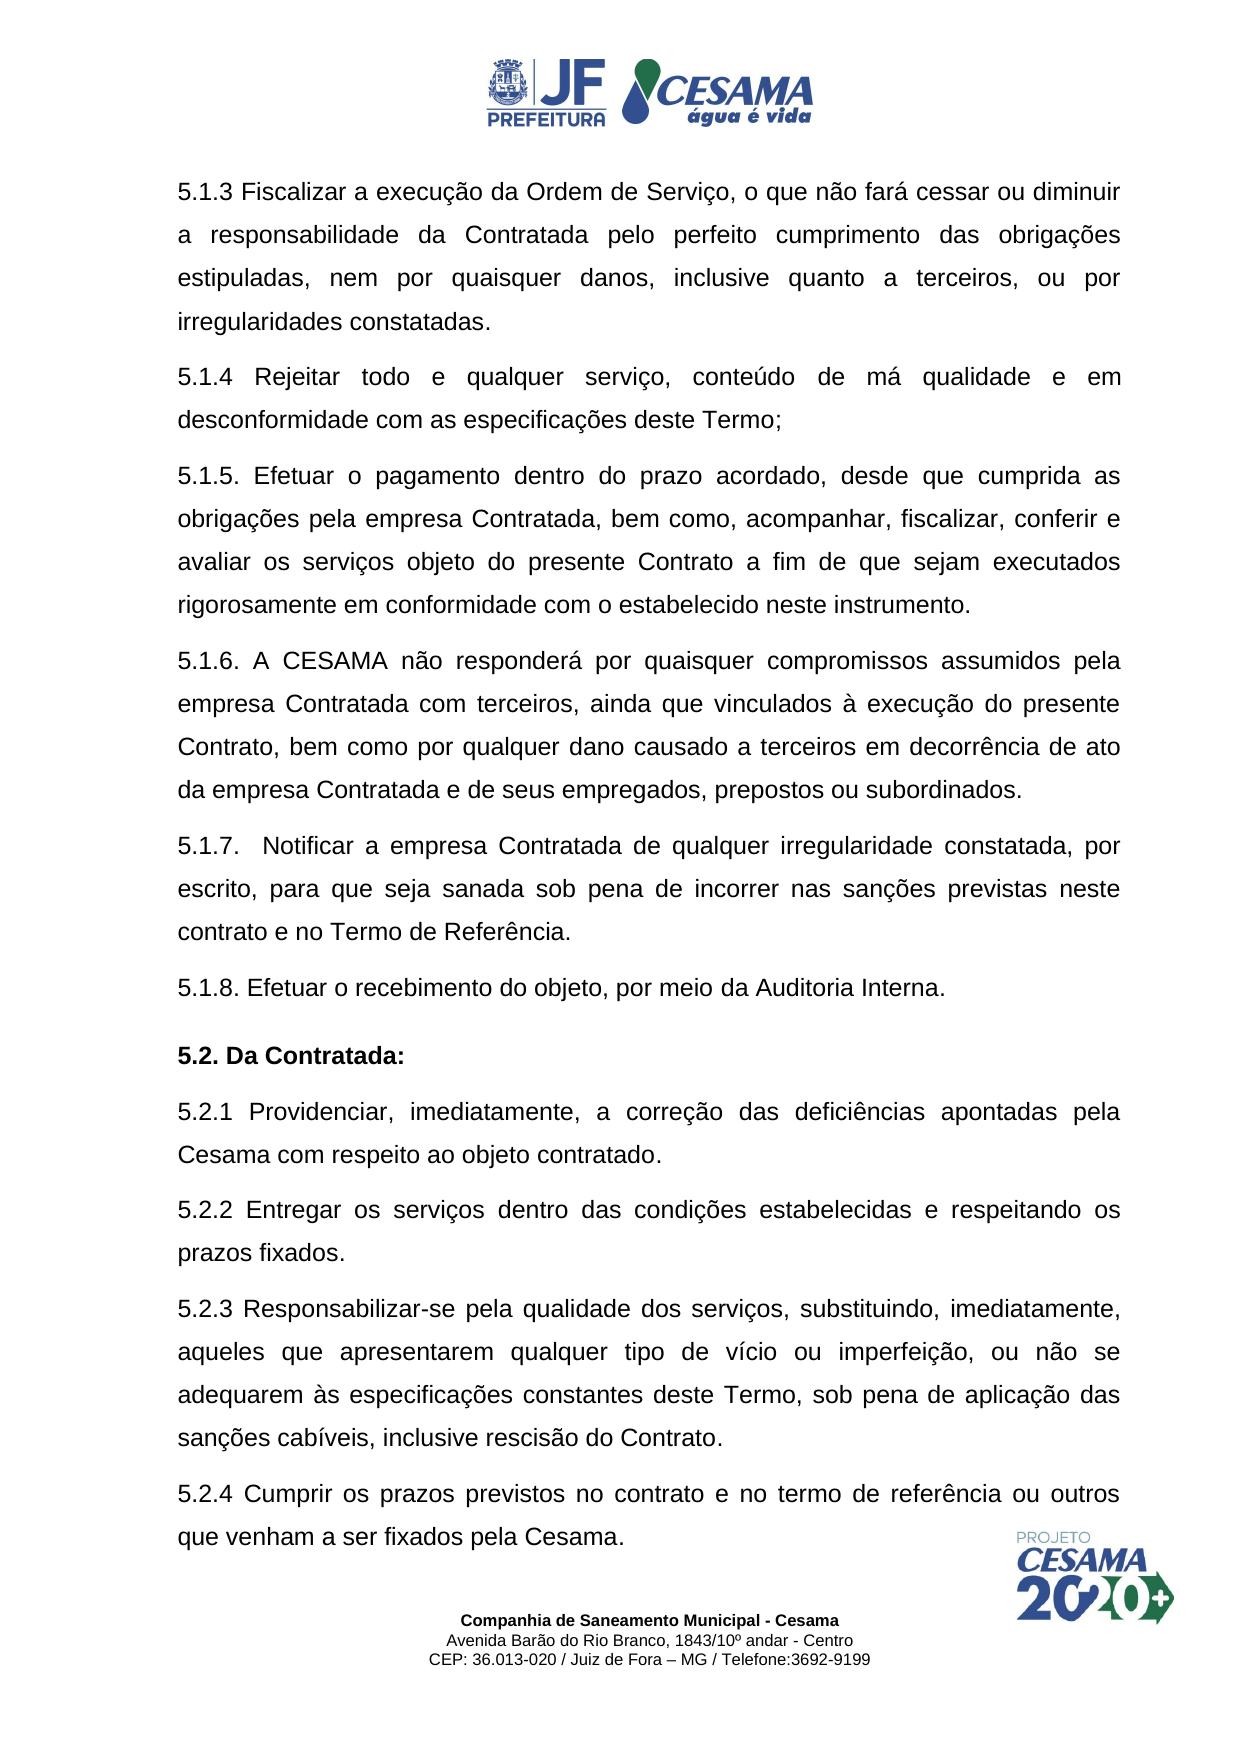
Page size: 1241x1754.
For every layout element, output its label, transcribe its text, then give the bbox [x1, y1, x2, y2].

list 5.1.3 Fiscalizar a execução da Ordem de Serviço, o que não fará cessar ou diminuir a responsabilidade da Contratada pelo perfeito cumprimento das obrigações estipuladas, nem por quaisquer danos, inclusive quanto a terceiros, ou por irregularidades constatadas. [177, 177, 1122, 335]
picture [486, 59, 813, 127]
text 5.2.2 Entregar os serviços dentro das condições estabelecidas e respeitando os prazos fixados. [177, 1195, 1122, 1267]
text 5.2. Da Contratada: [177, 1041, 1122, 1070]
text 5.2.4 Cumprir os prazos previstos no contrato e no termo de referência ou outros que venham a ser fixados pela Cesama. [177, 1479, 1122, 1551]
list 5.1.7. Notificar a empresa Contratada de qualquer irregularidade constatada, por escrito, para que seja sanada sob pena de incorrer nas sanções previstas neste contrato e no Termo de Referência. [177, 831, 1122, 946]
list 5.1.5. Efetuar o pagamento dentro do prazo acordado, desde que cumprida as obrigações pela empresa Contratada, bem como, acompanhar, fiscalizar, conferir e avaliar os serviços objeto do presente Contrato a fim de que sejam executados rigorosamente em conformidade com o estabelecido neste instrumento. [177, 461, 1122, 619]
text 5.2.1 Providenciar, imediatamente, a correção das deficiências apontadas pela Cesama com respeito ao objeto contratado. [177, 1097, 1122, 1168]
list 5.1.8. Efetuar o recebimento do objeto, por meio da Auditoria Interna. [177, 973, 1122, 1002]
text 5.2.3 Responsabilizar-se pela qualidade dos serviços, substituindo, imediatamente, aqueles que apresentarem qualquer tipo de vício ou imperfeição, ou não se adequarem às especificações constantes deste Termo, sob pena de aplicação das sanções cabíveis, inclusive rescisão do Contrato. [177, 1294, 1122, 1452]
list 5.1.6. A CESAMA não responderá por quaisquer compromissos assumidos pela empresa Contratada com terceiros, ainda que vinculados à execução do presente Contrato, bem como por qualquer dano causado a terceiros em decorrência de ato da empresa Contratada e de seus empregados, prepostos ou subordinados. [177, 646, 1122, 804]
list 5.1.4 Rejeitar todo e qualquer serviço, conteúdo de má qualidade e em desconformidade com as especificações deste Termo; [177, 362, 1122, 434]
picture [1016, 1531, 1174, 1625]
